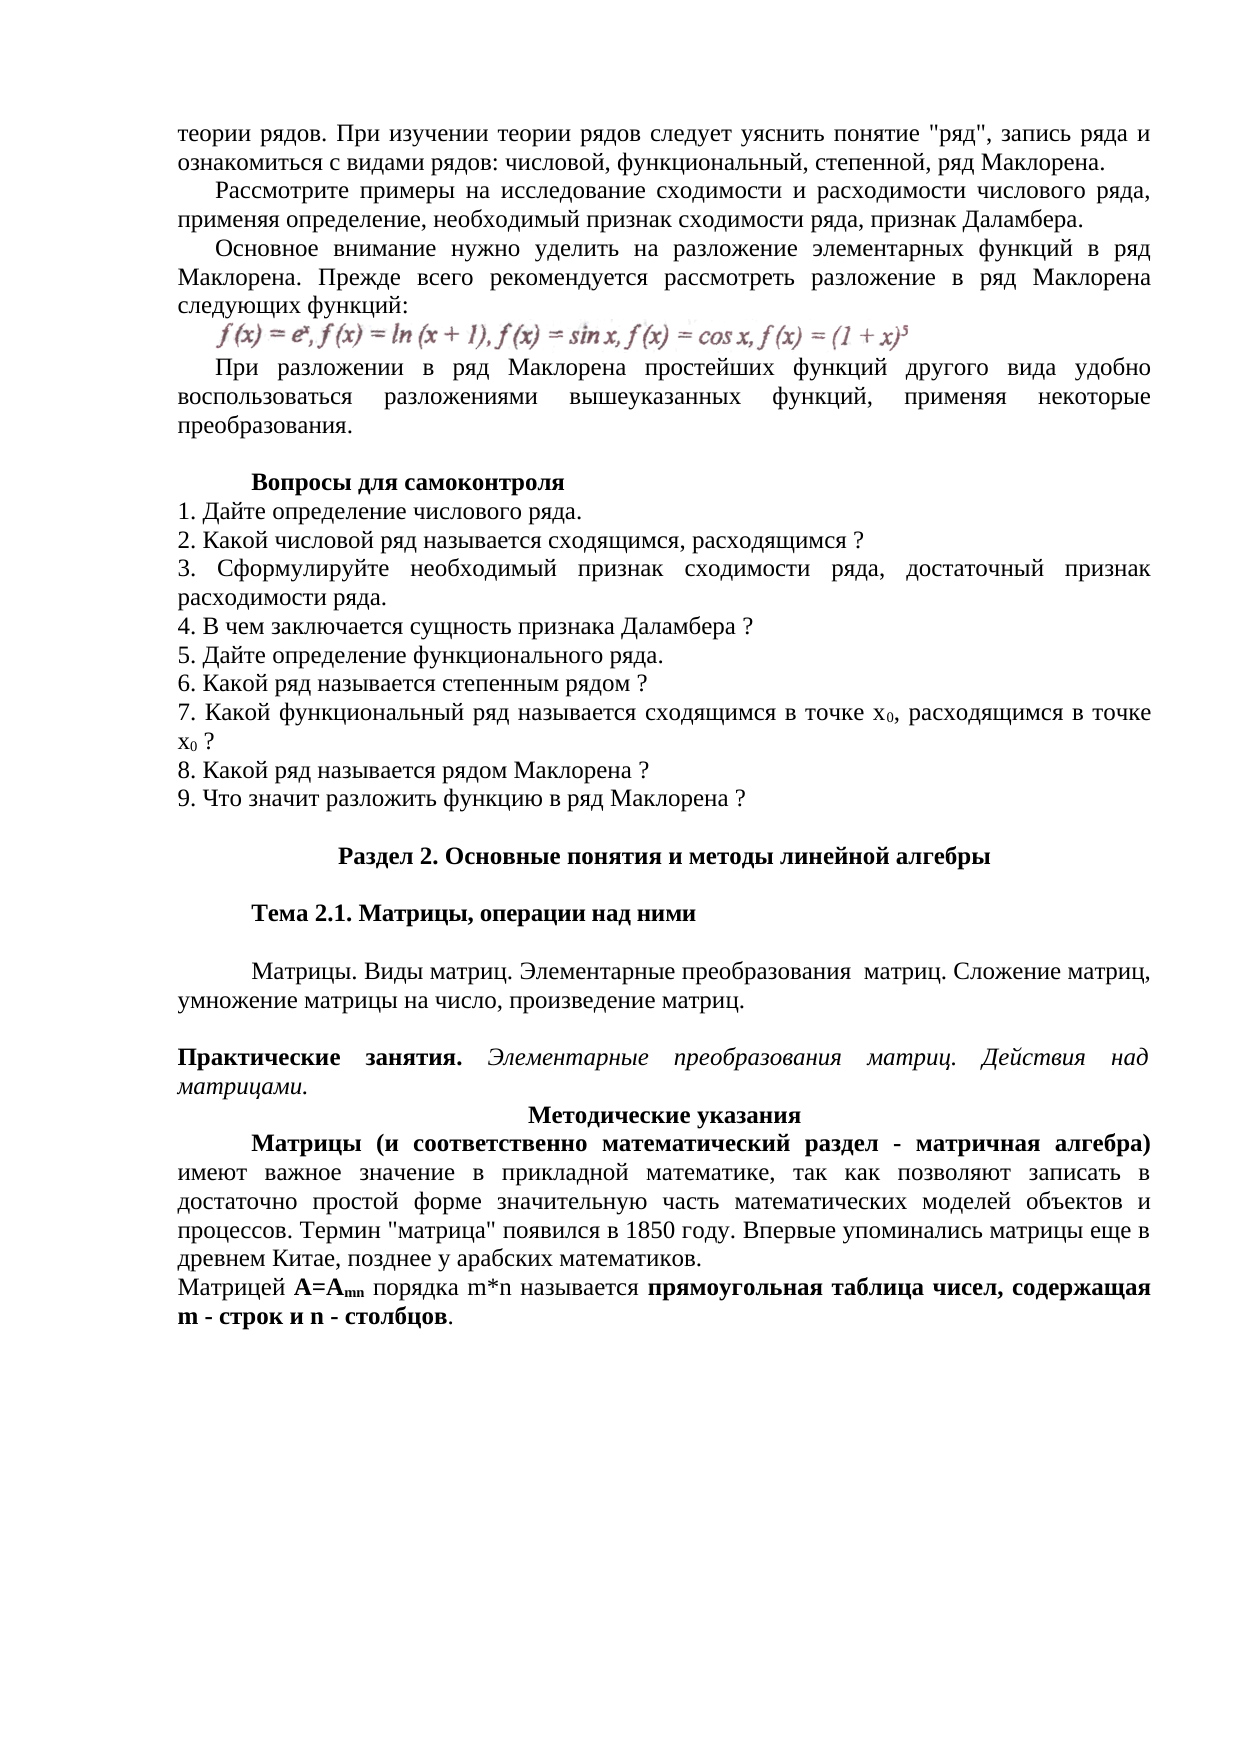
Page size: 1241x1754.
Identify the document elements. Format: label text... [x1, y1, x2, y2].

text Матрицы (и соответственно математический раздел - матричная алгебра) имеют важное значение в прикладной математике, так как позволяют записать в достаточно простой форме значительную часть математических моделей объектов и процессов. Термин "матрица" появился в 1850 году. Впервые упоминались матрицы еще в древнем Китае, позднее у арабских математиков. [177, 1128, 1152, 1272]
text Методические указания [177, 1100, 1152, 1128]
text 5. Дайте определение функционального ряда. [177, 640, 1152, 668]
text 3. Сформулируйте необходимый признак сходимости ряда, достаточный признак расходимости ряда. [177, 553, 1152, 611]
text 4. В чем заключается сущность признака Даламбера ? [177, 611, 1152, 640]
text 6. Какой ряд называется степенным рядом ? [177, 668, 1152, 697]
text Практические занятия. Элементарные преобразования матриц. Действия над матрицами. [177, 1042, 1152, 1100]
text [177, 118, 1152, 176]
text Матрицей A=Amn порядка m*n называется прямоугольная таблица чисел, содержащая m - строк и n - столбцов. [177, 1272, 1152, 1330]
text Тема 2.1. Матрицы, операции над ними [177, 898, 1152, 927]
text 1. Дайте определение числового ряда. [177, 496, 1152, 525]
text 2. Какой числовой ряд называется сходящимся, расходящимся ? [177, 525, 1152, 553]
text Раздел 2. Основные понятия и методы линейной алгебры [177, 841, 1152, 870]
text Вопросы для самоконтроля [177, 467, 1152, 496]
text 9. Что значит разложить функцию в ряд Маклорена ? [177, 783, 1152, 812]
text 7. Какой функциональный ряд называется сходящимся в точке х0, расходящимся в точке х0 ? [177, 697, 1152, 755]
text 8. Какой ряд называется рядом Маклорена ? [177, 755, 1152, 783]
text Основное внимание нужно уделить на разложение элементарных функций в ряд Маклорена. Прежде всего рекомендуется рассмотреть разложение в ряд Маклорена следующих функций: [177, 233, 1152, 319]
text Рассмотрите примеры на исследование сходимости и расходимости числового ряда, применяя определение, необходимый признак сходимости ряда, признак Даламбера. [177, 176, 1152, 233]
text Матрицы. Виды матриц. Элементарные преобразования матриц. Сложение матриц, умножение матрицы на число, произведение матриц. [177, 956, 1152, 1013]
text При разложении в ряд Маклорена простейших функций другого вида удобно воспользоваться разложениями вышеуказанных функций, применяя некоторые преобразования. [177, 352, 1152, 438]
picture [214, 319, 909, 353]
